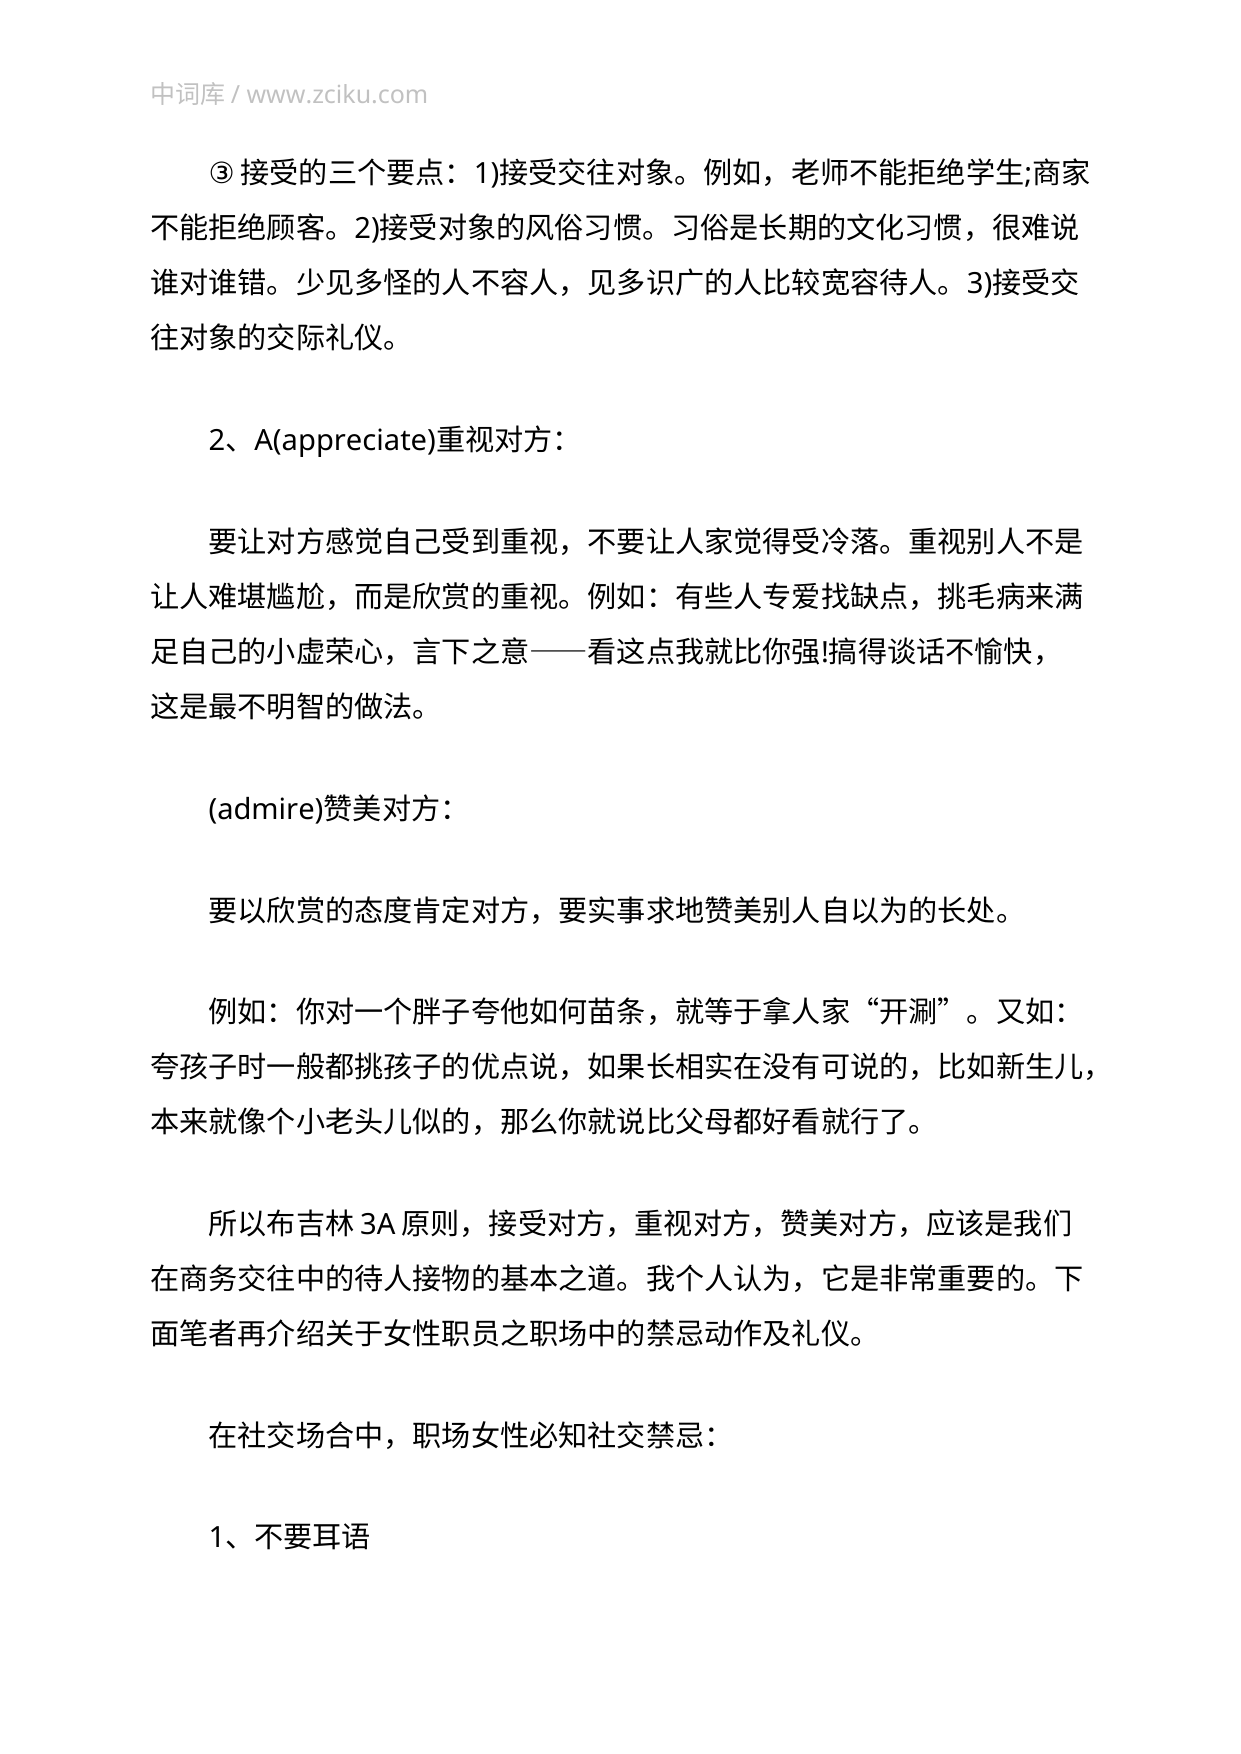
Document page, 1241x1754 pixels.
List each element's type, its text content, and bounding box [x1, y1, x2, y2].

text ③接受的三个要点：1)接受交往对象。例如，老师不能拒绝学生;商家不能拒绝顾客。2)接受对象的风俗习惯。习俗是长期的文化习惯，很难说谁对谁错。少见多怪的人不容人，见多识广的人比较宽容待人。3)接受交往对象的交际礼仪。 [150, 150, 1090, 357]
text 要以欣赏的态度肯定对方，要实事求地赞美别人自以为的长处。 [150, 887, 1090, 929]
text 1、不要耳语 [150, 1514, 1090, 1556]
text (admire)赞美对方： [150, 785, 1090, 828]
text 所以布吉林3A原则，接受对方，重视对方，赞美对方，应该是我们在商务交往中的待人接物的基本之道。我个人认为，它是非常重要的。下面笔者再介绍关于女性职员之职场中的禁忌动作及礼仪。 [150, 1201, 1090, 1353]
text 要让对方感觉自己受到重视，不要让人家觉得受冷落。重视别人不是让人难堪尴尬，而是欣赏的重视。例如：有些人专爱找缺点，挑毛病来满足自己的小虚荣心，言下之意——看这点我就比你强!搞得谈话不愉快，这是最不明智的做法。 [150, 519, 1090, 726]
text 2、A(appreciate)重视对方： [150, 417, 1090, 459]
text 例如：你对一个胖子夸他如何苗条，就等于拿人家“开涮”。又如：夸孩子时一般都挑孩子的优点说，如果长相实在没有可说的，比如新生儿，本来就像个小老头儿似的，那么你就说比父母都好看就行了。 [150, 989, 1090, 1141]
text 在社交场合中，职场女性必知社交禁忌： [150, 1412, 1090, 1454]
